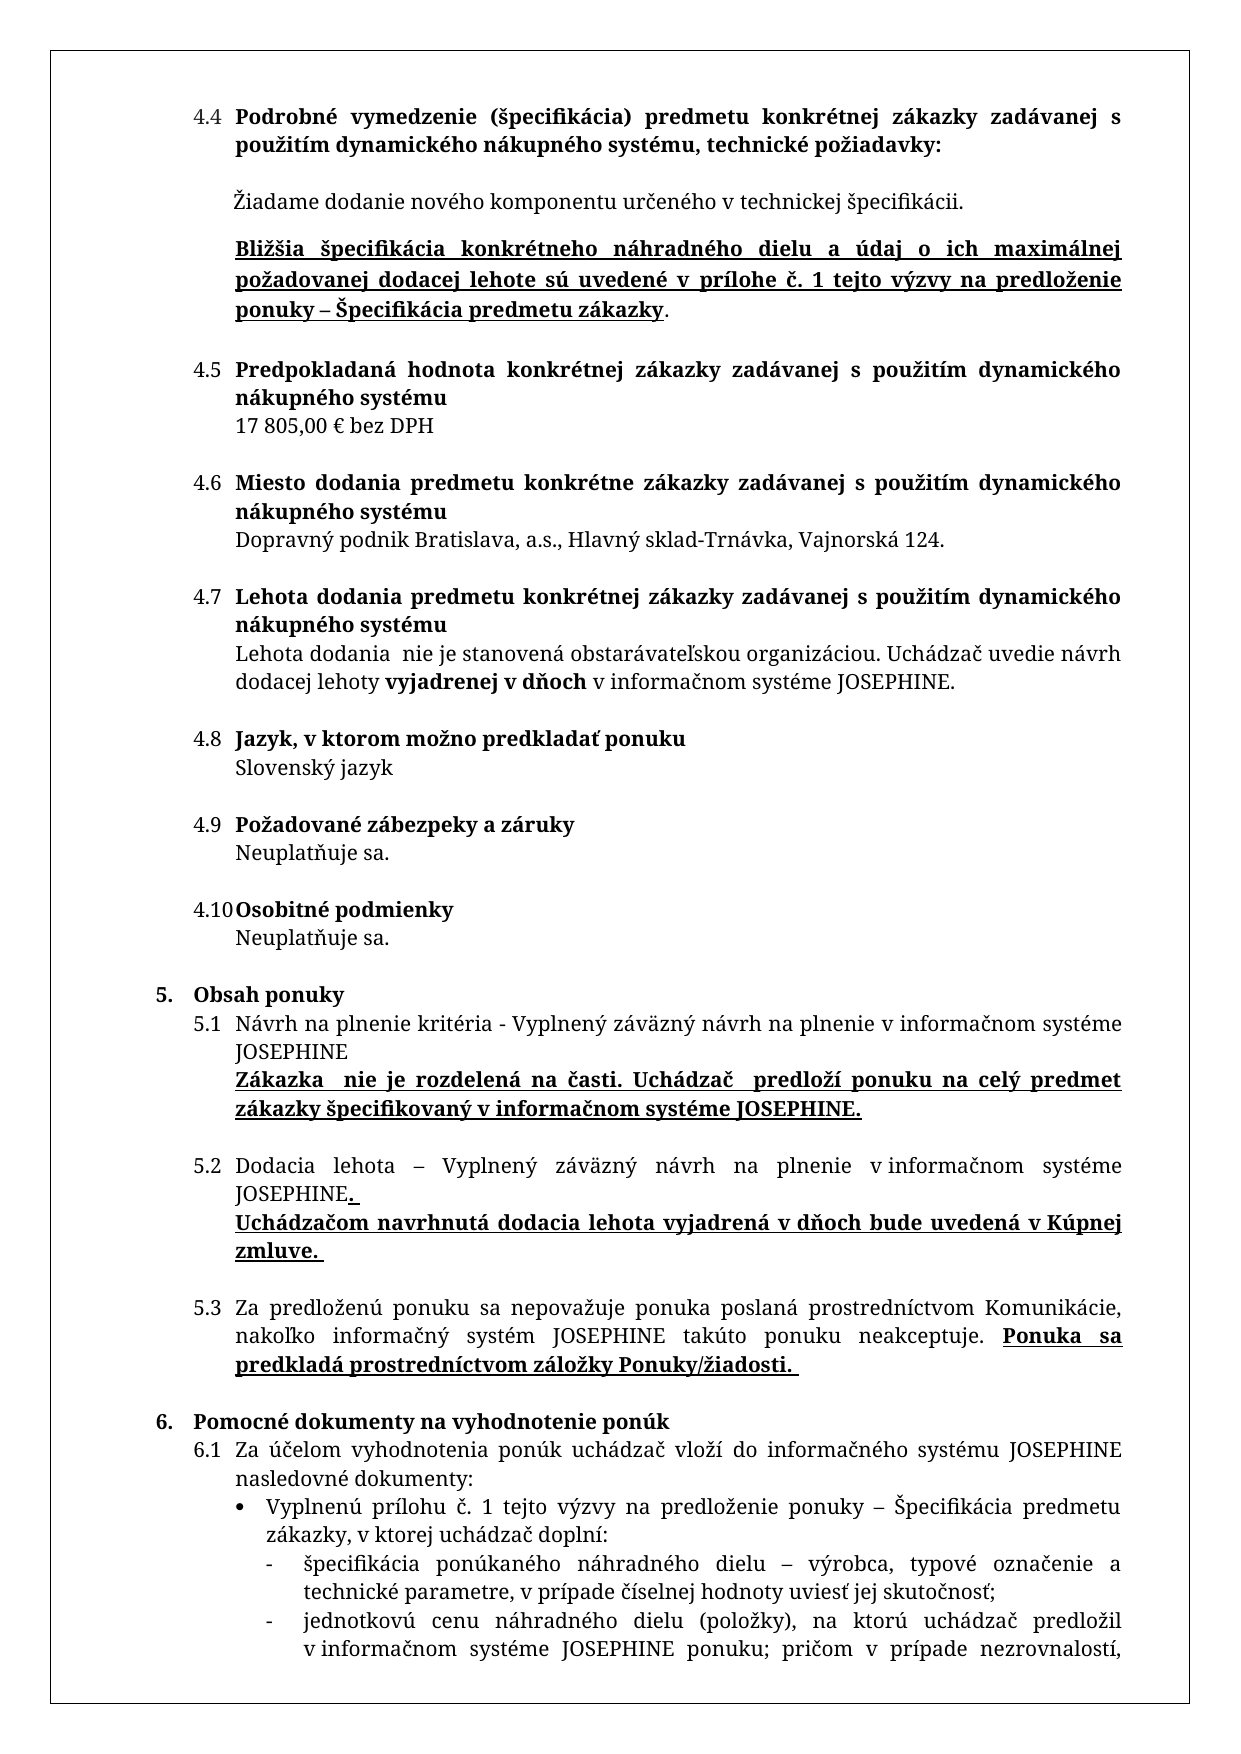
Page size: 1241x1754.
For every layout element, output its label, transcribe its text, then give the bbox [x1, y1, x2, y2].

list Vyplnenú prílohu č. 1 tejto výzvy na predloženie ponuky – Špecifikácia predmetu zákazky, v ktorej uchádzač doplní: [236, 1492, 1122, 1549]
list Bližšia špecifikácia konkrétneho náhradného dielu a údaj o ich maximálnej požadovanej dodacej lehote sú uvedené v prílohe č. 1 tejto výzvy na predloženie ponuky – Špecifikácia predmetu zákazky. [235, 291, 1122, 324]
text Žiadame dodanie nového komponentu určeného v technickej špecifikácii. [118, 187, 1122, 216]
list Uchádzačom navrhnutá dodacia lehota vyjadrená v dňoch bude uvedená v Kúpnej zmluve. [235, 1233, 1122, 1265]
list Za účelom vyhodnotenia ponúk uchádzač vloží do informačného systému JOSEPHINE nasledovné dokumenty: [193, 1435, 1122, 1492]
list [266, 1606, 1122, 1663]
list Obsah ponuky [156, 980, 1122, 1009]
list Dodacia lehota – Vyplnený záväzný návrh na plnenie v informačnom systéme JOSEPHINE. [193, 1151, 1122, 1208]
list Pomocné dokumenty na vyhodnotenie ponúk [156, 1407, 1122, 1435]
list Zákazka nie je rozdelená na časti. Uchádzač predloží ponuku na celý predmet zákazky špecifikovaný v informačnom systéme JOSEPHINE. [235, 1066, 1122, 1090]
list Požadované zábezpeky a záruky [193, 810, 1122, 838]
list Slovenský jazyk [235, 753, 1122, 781]
list Lehota dodania predmetu konkrétnej zákazky zadávanej s použitím dynamického nákupného systému [193, 582, 1122, 639]
list špecifikácia ponúkaného náhradného dielu – výrobca, typové označenie a technické parametre, v prípade číselnej hodnoty uviesť jej skutočnosť; [266, 1549, 1122, 1606]
list Predpokladaná hodnota konkrétnej zákazky zadávanej s použitím dynamického nákupného systému [193, 355, 1122, 412]
list Bližšia špecifikácia konkrétneho náhradného dielu a údaj o ich maximálnej požadovanej dodacej lehote sú uvedené v prílohe č. 1 tejto výzvy na predloženie ponuky – Špecifikácia predmetu zákazky. [235, 260, 1122, 289]
list Lehota dodania nie je stanovená obstarávateľskou organizáciou. Uchádzač uvedie návrh dodacej lehoty vyjadrenej v dňoch v informačnom systéme JOSEPHINE. [235, 639, 1122, 696]
list Návrh na plnenie kritéria - Vyplnený záväzný návrh na plnenie v informačnom systéme JOSEPHINE [193, 1009, 1122, 1066]
list Dopravný podnik Bratislava, a.s., Hlavný sklad-Trnávka, Vajnorská 124. [235, 525, 1122, 554]
list 17 805,00 € bez DPH [235, 412, 1122, 440]
list Za predloženú ponuku sa nepovažuje ponuka poslaná prostredníctvom Komunikácie, nakoľko informačný systém JOSEPHINE takúto ponuku neakceptuje. Ponuka sa predkladá prostredníctvom záložky Ponuky/žiadosti. [193, 1293, 1122, 1378]
list Uchádzačom navrhnutá dodacia lehota vyjadrená v dňoch bude uvedená v Kúpnej zmluve. [235, 1208, 1122, 1232]
list Bližšia špecifikácia konkrétneho náhradného dielu a údaj o ich maximálnej požadovanej dodacej lehote sú uvedené v prílohe č. 1 tejto výzvy na predloženie ponuky – Špecifikácia predmetu zákazky. [235, 234, 1122, 258]
list Jazyk, v ktorom možno predkladať ponuku [193, 724, 1122, 753]
list Zákazka nie je rozdelená na časti. Uchádzač predloží ponuku na celý predmet zákazky špecifikovaný v informačnom systéme JOSEPHINE. [235, 1091, 1122, 1122]
list Podrobné vymedzenie (špecifikácia) predmetu konkrétnej zákazky zadávanej s použitím dynamického nákupného systému, technické požiadavky: [193, 102, 1122, 159]
list Neuplatňuje sa. [235, 838, 1122, 867]
list Miesto dodania predmetu konkrétne zákazky zadávanej s použitím dynamického nákupného systému [193, 468, 1122, 525]
list Neuplatňuje sa. [193, 923, 1122, 952]
list Osobitné podmienky [193, 895, 1122, 923]
